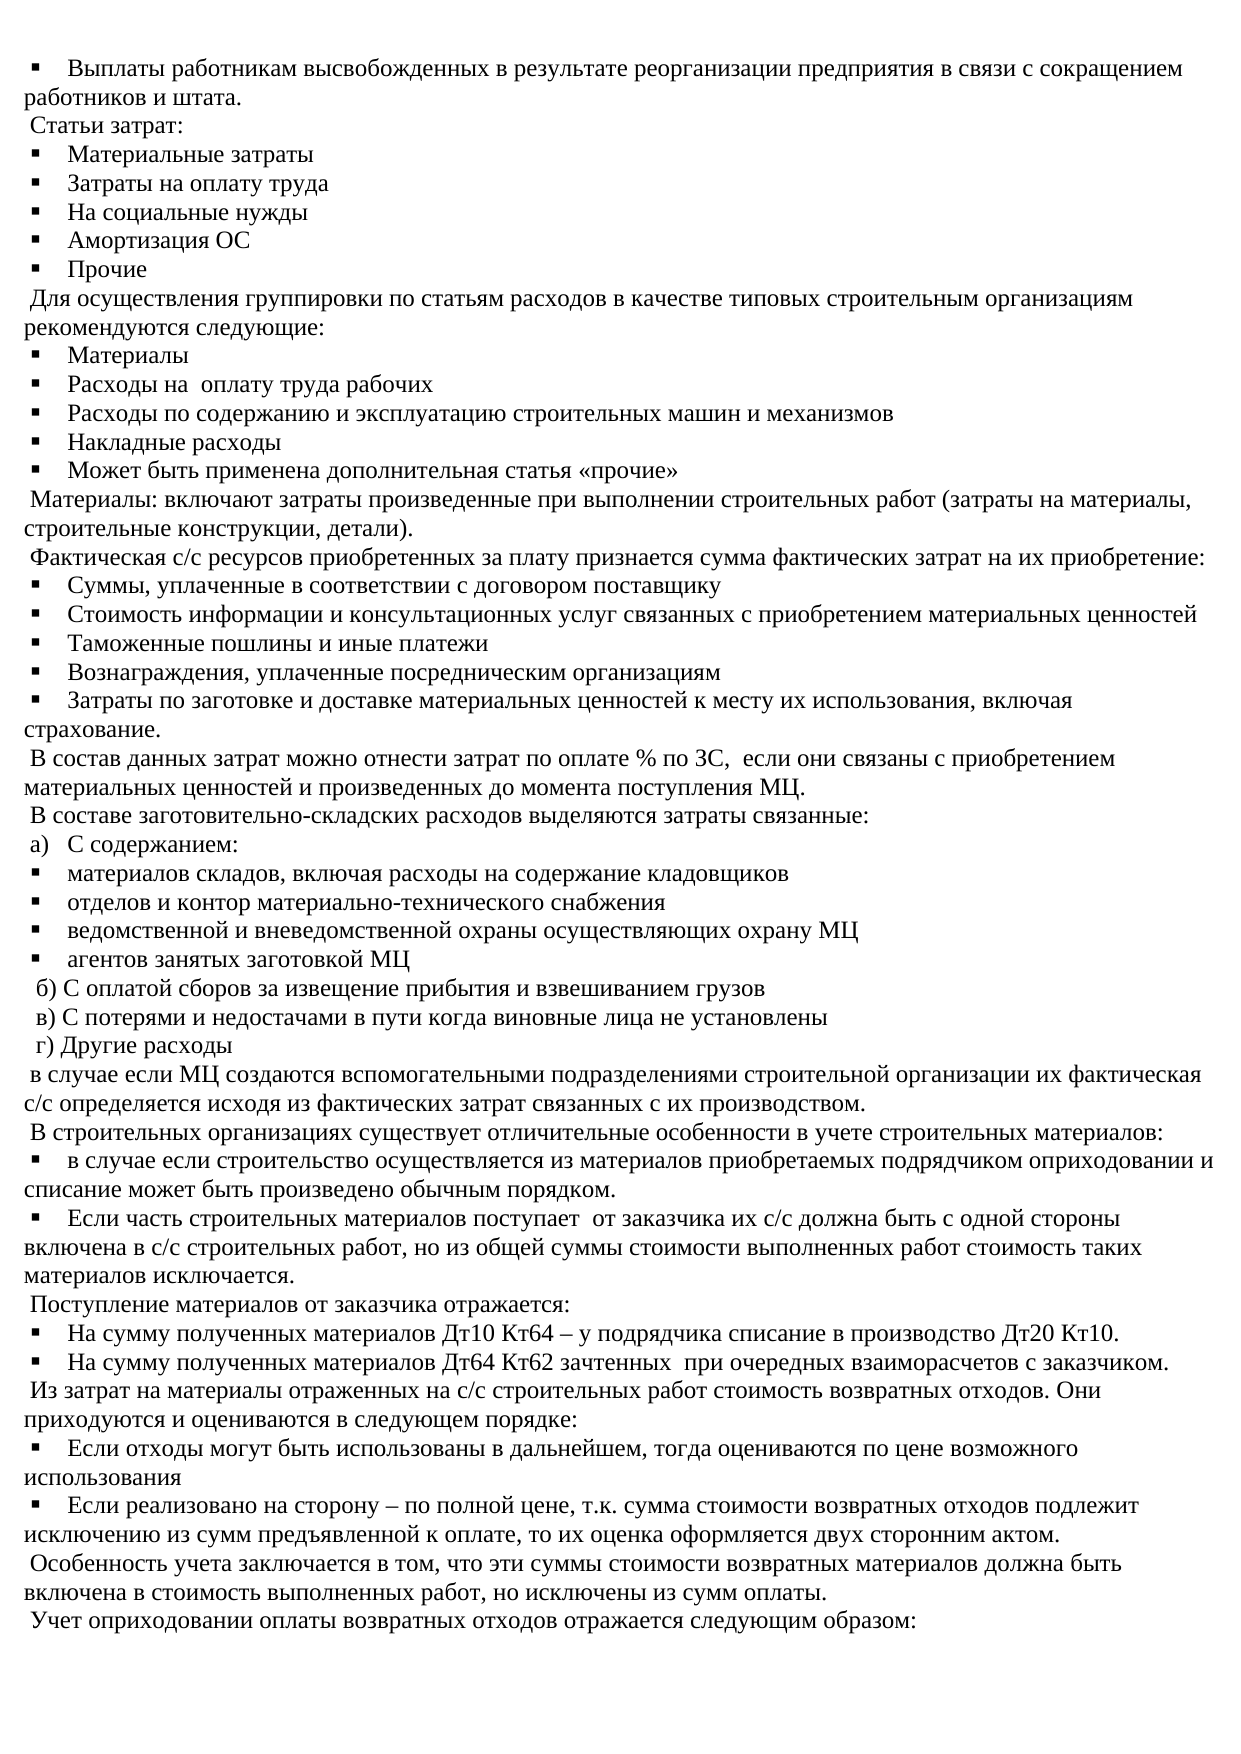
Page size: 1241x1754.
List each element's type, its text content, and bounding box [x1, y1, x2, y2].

list Таможенные пошлины и иные платежи [24, 628, 1217, 657]
text Статьи затрат: [24, 111, 1217, 139]
text в) С потерями и недостачами в пути когда виновные лица не установлены [29, 1002, 1217, 1031]
list материалов складов, включая расходы на содержание кладовщиков [24, 858, 1217, 887]
list Может быть применена дополнительная статья «прочие» [24, 456, 1217, 484]
text Особенность учета заключается в том, что эти суммы стоимости возвратных материалов должна быть включена в стоимость выполненных работ, но исключены из сумм оплаты. [24, 1548, 1217, 1606]
list С содержанием: [24, 829, 1217, 858]
list Если реализовано на сторону – по полной цене, т.к. сумма стоимости возвратных отходов подлежит исключению из сумм предъявленной к оплате, то их оценка оформляется двух сторонним актом. [24, 1491, 1217, 1548]
text Учет оприходовании оплаты возвратных отходов отражается следующим образом: [24, 1606, 1217, 1634]
list агентов занятых заготовкой МЦ [24, 944, 1217, 973]
list Материалы [24, 341, 1217, 369]
text Фактическая с/с ресурсов приобретенных за плату признается сумма фактических затрат на их приобретение: [24, 542, 1217, 571]
list Расходы на оплату труда рабочих [24, 369, 1217, 398]
text В строительных организациях существует отличительные особенности в учете строительных материалов: [24, 1117, 1217, 1146]
list Вознаграждения, уплаченные посредническим организациям [24, 657, 1217, 686]
text Материалы: включают затраты произведенные при выполнении строительных работ (затраты на материалы, строительные конструкции, детали). [24, 484, 1217, 542]
text г) Другие расходы [29, 1031, 1217, 1059]
text б) С оплатой сборов за извещение прибытия и взвешиванием грузов [29, 973, 1217, 1002]
list Выплаты работникам высвобожденных в результате реорганизации предприятия в связи с сокращением работников и штата. [24, 53, 1217, 111]
list Затраты по заготовке и доставке материальных ценностей к месту их использования, включая страхование. [24, 686, 1217, 743]
list На сумму полученных материалов Дт64 Кт62 зачтенных при очередных взаиморасчетов с заказчиком. [24, 1347, 1217, 1376]
list На сумму полученных материалов Дт10 Кт64 – у подрядчика списание в производство Дт20 Кт10. [24, 1318, 1217, 1347]
list Если часть строительных материалов поступает от заказчика их с/с должна быть с одной стороны включена в с/с строительных работ, но из общей суммы стоимости выполненных работ стоимость таких материалов исключается. [24, 1203, 1217, 1289]
list в случае если строительство осуществляется из материалов приобретаемых подрядчиком оприходовании и списание может быть произведено обычным порядком. [24, 1146, 1217, 1203]
text Из затрат на материалы отраженных на с/с строительных работ стоимость возвратных отходов. Они приходуются и оцениваются в следующем порядке: [24, 1376, 1217, 1433]
list Материальные затраты [24, 139, 1217, 168]
list Амортизация ОС [24, 226, 1217, 254]
list Если отходы могут быть использованы в дальнейшем, тогда оцениваются по цене возможного использования [24, 1433, 1217, 1491]
list Стоимость информации и консультационных услуг связанных с приобретением материальных ценностей [24, 599, 1217, 628]
list Накладные расходы [24, 427, 1217, 456]
list Затраты на оплату труда [24, 168, 1217, 197]
text Поступление материалов от заказчика отражается: [24, 1289, 1217, 1318]
list На социальные нужды [24, 197, 1217, 226]
list Расходы по содержанию и эксплуатацию строительных машин и механизмов [24, 398, 1217, 427]
text В состав данных затрат можно отнести затрат по оплате % по ЗС, если они связаны с приобретением материальных ценностей и произведенных до момента поступления МЦ. [24, 743, 1217, 801]
list отделов и контор материально-технического снабжения [24, 887, 1217, 916]
list Суммы, уплаченные в соответствии с договором поставщику [24, 571, 1217, 599]
list ведомственной и вневедомственной охраны осуществляющих охрану МЦ [24, 916, 1217, 944]
text Для осуществления группировки по статьям расходов в качестве типовых строительным организациям рекомендуются следующие: [24, 283, 1217, 341]
text В составе заготовительно-складских расходов выделяются затраты связанные: [24, 801, 1217, 829]
text в случае если МЦ создаются вспомогательными подразделениями строительной организации их фактическая с/с определяется исходя из фактических затрат связанных с их производством. [24, 1059, 1217, 1117]
list Прочие [24, 254, 1217, 283]
